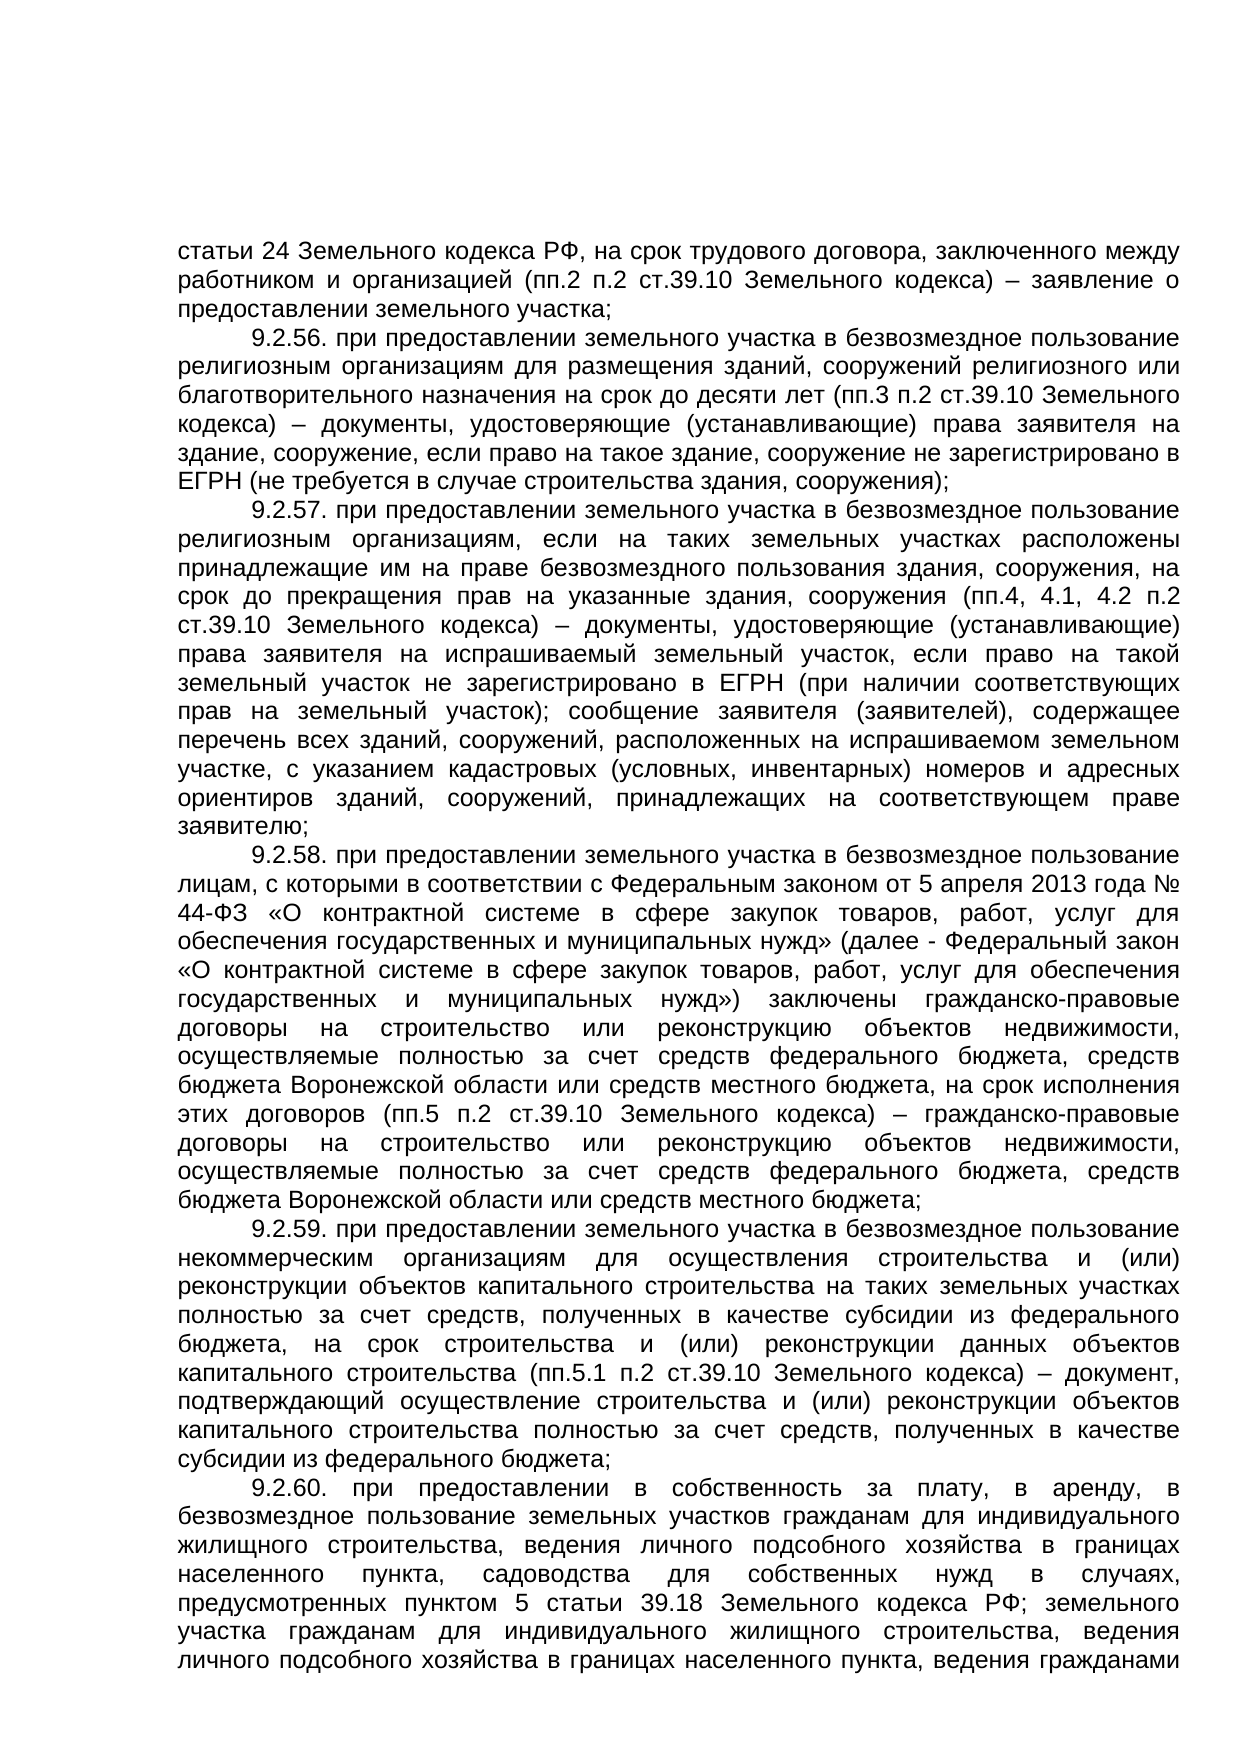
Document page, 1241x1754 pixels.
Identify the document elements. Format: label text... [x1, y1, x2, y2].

text 9.2.56. при предоставлении земельного участка в безвозмездное пользование религиозным организациям для размещения зданий, сооружений религиозного или благотворительного назначения на срок до десяти лет (пп.3 п.2 ст.39.10 Земельного кодекса) – документы, удостоверяющие (устанавливающие) права заявителя на здание, сооружение, если право на такое здание, сооружение не зарегистрировано в ЕГРН (не требуется в случае строительства здания, сооружения); [177, 322, 1181, 495]
text 9.2.57. при предоставлении земельного участка в безвозмездное пользование религиозным организациям, если на таких земельных участках расположены принадлежащие им на праве безвозмездного пользования здания, сооружения, на срок до прекращения прав на указанные здания, сооружения (пп.4, 4.1, 4.2 п.2 ст.39.10 Земельного кодекса) – документы, удостоверяющие (устанавливающие) права заявителя на испрашиваемый земельный участок, если право на такой земельный участок не зарегистрировано в ЕГРН (при наличии соответствующих прав на земельный участок); сообщение заявителя (заявителей), содержащее перечень всех зданий, сооружений, расположенных на испрашиваемом земельном участке, с указанием кадастровых (условных, инвентарных) номеров и адресных ориентиров зданий, сооружений, принадлежащих на соответствующем праве заявителю; [177, 495, 1181, 840]
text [177, 236, 1181, 322]
text 9.2.58. при предоставлении земельного участка в безвозмездное пользование лицам, с которыми в соответствии с Федеральным законом от 5 апреля 2013 года № 44-ФЗ «О контрактной системе в сфере закупок товаров, работ, услуг для обеспечения государственных и муниципальных нужд» (далее - Федеральный закон «О контрактной системе в сфере закупок товаров, работ, услуг для обеспечения государственных и муниципальных нужд») заключены гражданско-правовые договоры на строительство или реконструкцию объектов недвижимости, осуществляемые полностью за счет средств федерального бюджета, средств бюджета Воронежской области или средств местного бюджета, на срок исполнения этих договоров (пп.5 п.2 ст.39.10 Земельного кодекса) – гражданско-правовые договоры на строительство или реконструкцию объектов недвижимости, осуществляемые полностью за счет средств федерального бюджета, средств бюджета Воронежской области или средств местного бюджета; [177, 840, 1181, 1214]
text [177, 1472, 1181, 1674]
text 9.2.59. при предоставлении земельного участка в безвозмездное пользование некоммерческим организациям для осуществления строительства и (или) реконструкции объектов капитального строительства на таких земельных участках полностью за счет средств, полученных в качестве субсидии из федерального бюджета, на срок строительства и (или) реконструкции данных объектов капитального строительства (пп.5.1 п.2 ст.39.10 Земельного кодекса) – документ, подтверждающий осуществление строительства и (или) реконструкции объектов капитального строительства полностью за счет средств, полученных в качестве субсидии из федерального бюджета; [177, 1214, 1181, 1472]
